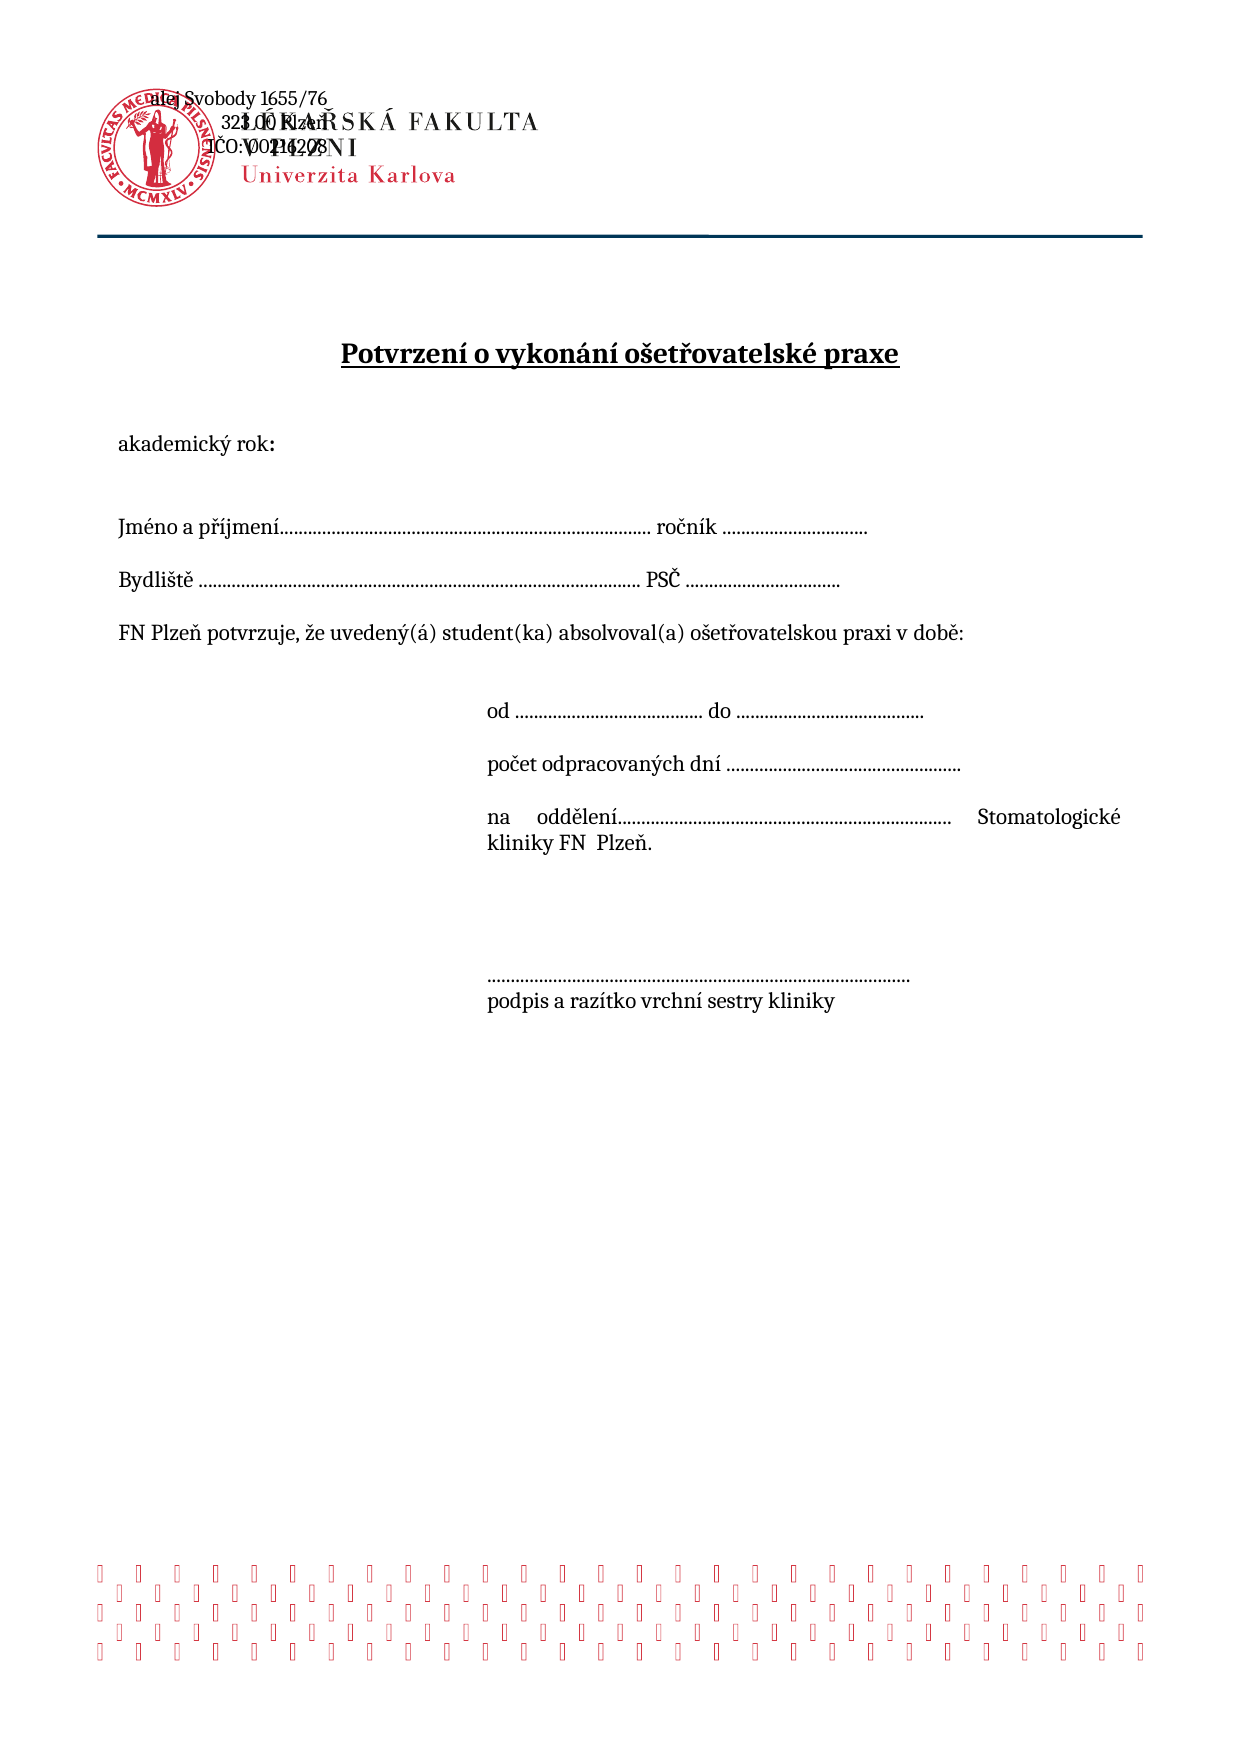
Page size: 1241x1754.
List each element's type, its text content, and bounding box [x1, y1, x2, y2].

text od ........................................ do ........................................ [118, 698, 1122, 725]
text Potvrzení o vykonání ošetřovatelské praxe [118, 337, 1122, 371]
text Jméno a příjmení............................................................................... ročník ............................... [118, 514, 1122, 540]
text počet odpracovaných dní .................................................. [118, 751, 1122, 777]
text FN Plzeň potvrzuje, že uvedený(á) student(ka) absolvoval(a) ošetřovatelskou praxi v době: [118, 619, 1122, 646]
text Bydliště .............................................................................................. PSČ ................................. [118, 567, 1122, 593]
text .......................................................................................... [118, 962, 1122, 988]
text na oddělení....................................................................... Stomatologické kliniky FN Plzeň. [487, 804, 1122, 856]
text akademický rok: [118, 431, 1122, 457]
text podpis a razítko vrchní sestry kliniky [118, 988, 1122, 1014]
